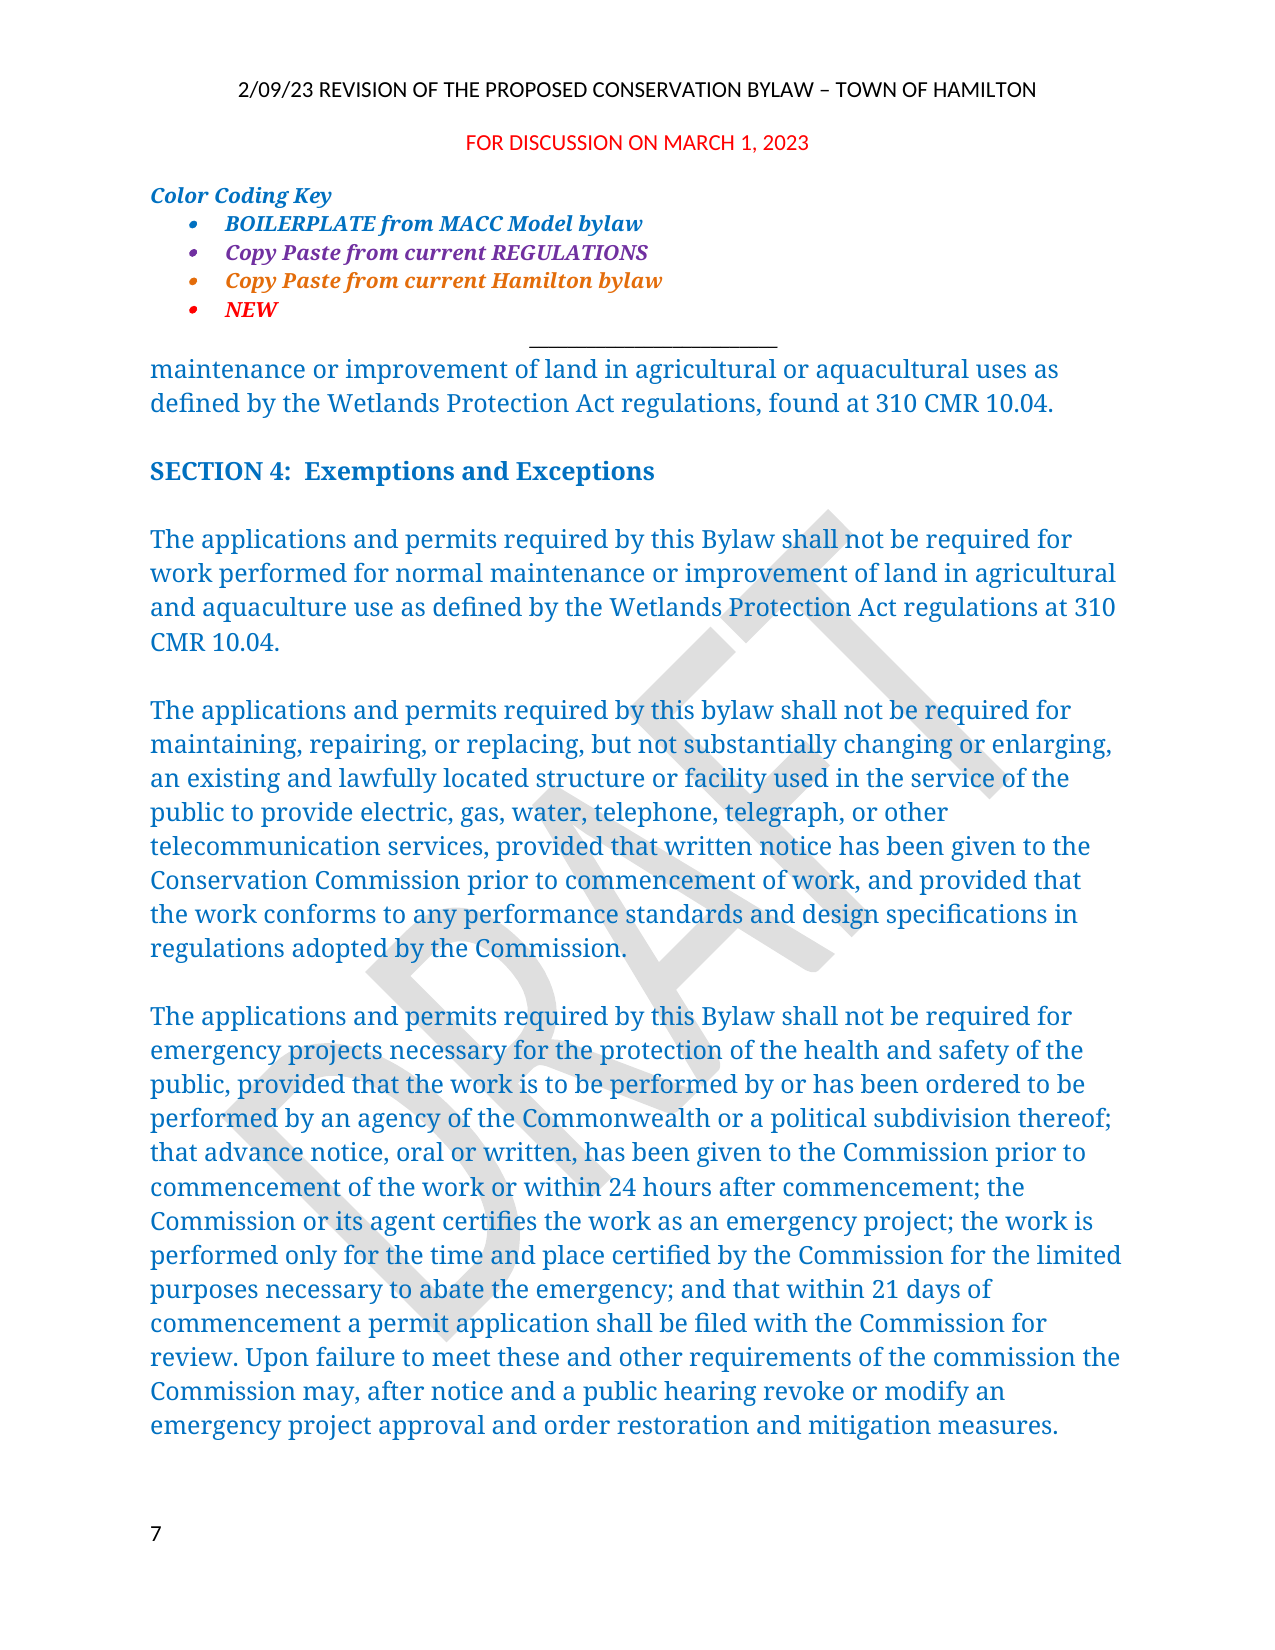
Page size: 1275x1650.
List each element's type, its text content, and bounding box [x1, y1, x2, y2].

text The applications and permits required by this Bylaw shall not be required for emergency projects necessary for the protection of the health and safety of the public, provided that the work is to be performed by or has been ordered to be performed by an agency of the Commonwealth or a political subdivision thereof; that advance notice, oral or written, has been given to the Commission prior to commencement of the work or within 24 hours after commencement; the Commission or its agent certifies the work as an emergency project; the work is performed only for the time and place certified by the Commission for the limited purposes necessary to abate the emergency; and that within 21 days of commencement a permit application shall be filed with the Commission for review. Upon failure to meet these and other requirements of the commission the Commission may, after notice and a public hearing revoke or modify an emergency project approval and order restoration and mitigation measures. [150, 999, 1125, 1442]
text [150, 352, 1125, 420]
text SECTION 4: Exemptions and Exceptions [150, 454, 1125, 488]
text The applications and permits required by this bylaw shall not be required for maintaining, repairing, or replacing, but not substantially changing or enlarging, an existing and lawfully located structure or facility used in the service of the public to provide electric, gas, water, telephone, telegraph, or other telecommunication services, provided that written notice has been given to the Conservation Commission prior to commencement of work, and provided that the work conforms to any performance standards and design specifications in regulations adopted by the Commission. [150, 692, 1125, 965]
text The applications and permits required by this Bylaw shall not be required for work performed for normal maintenance or improvement of land in agricultural and aquaculture use as defined by the Wetlands Protection Act regulations at 310 CMR 10.04. [150, 522, 1125, 658]
